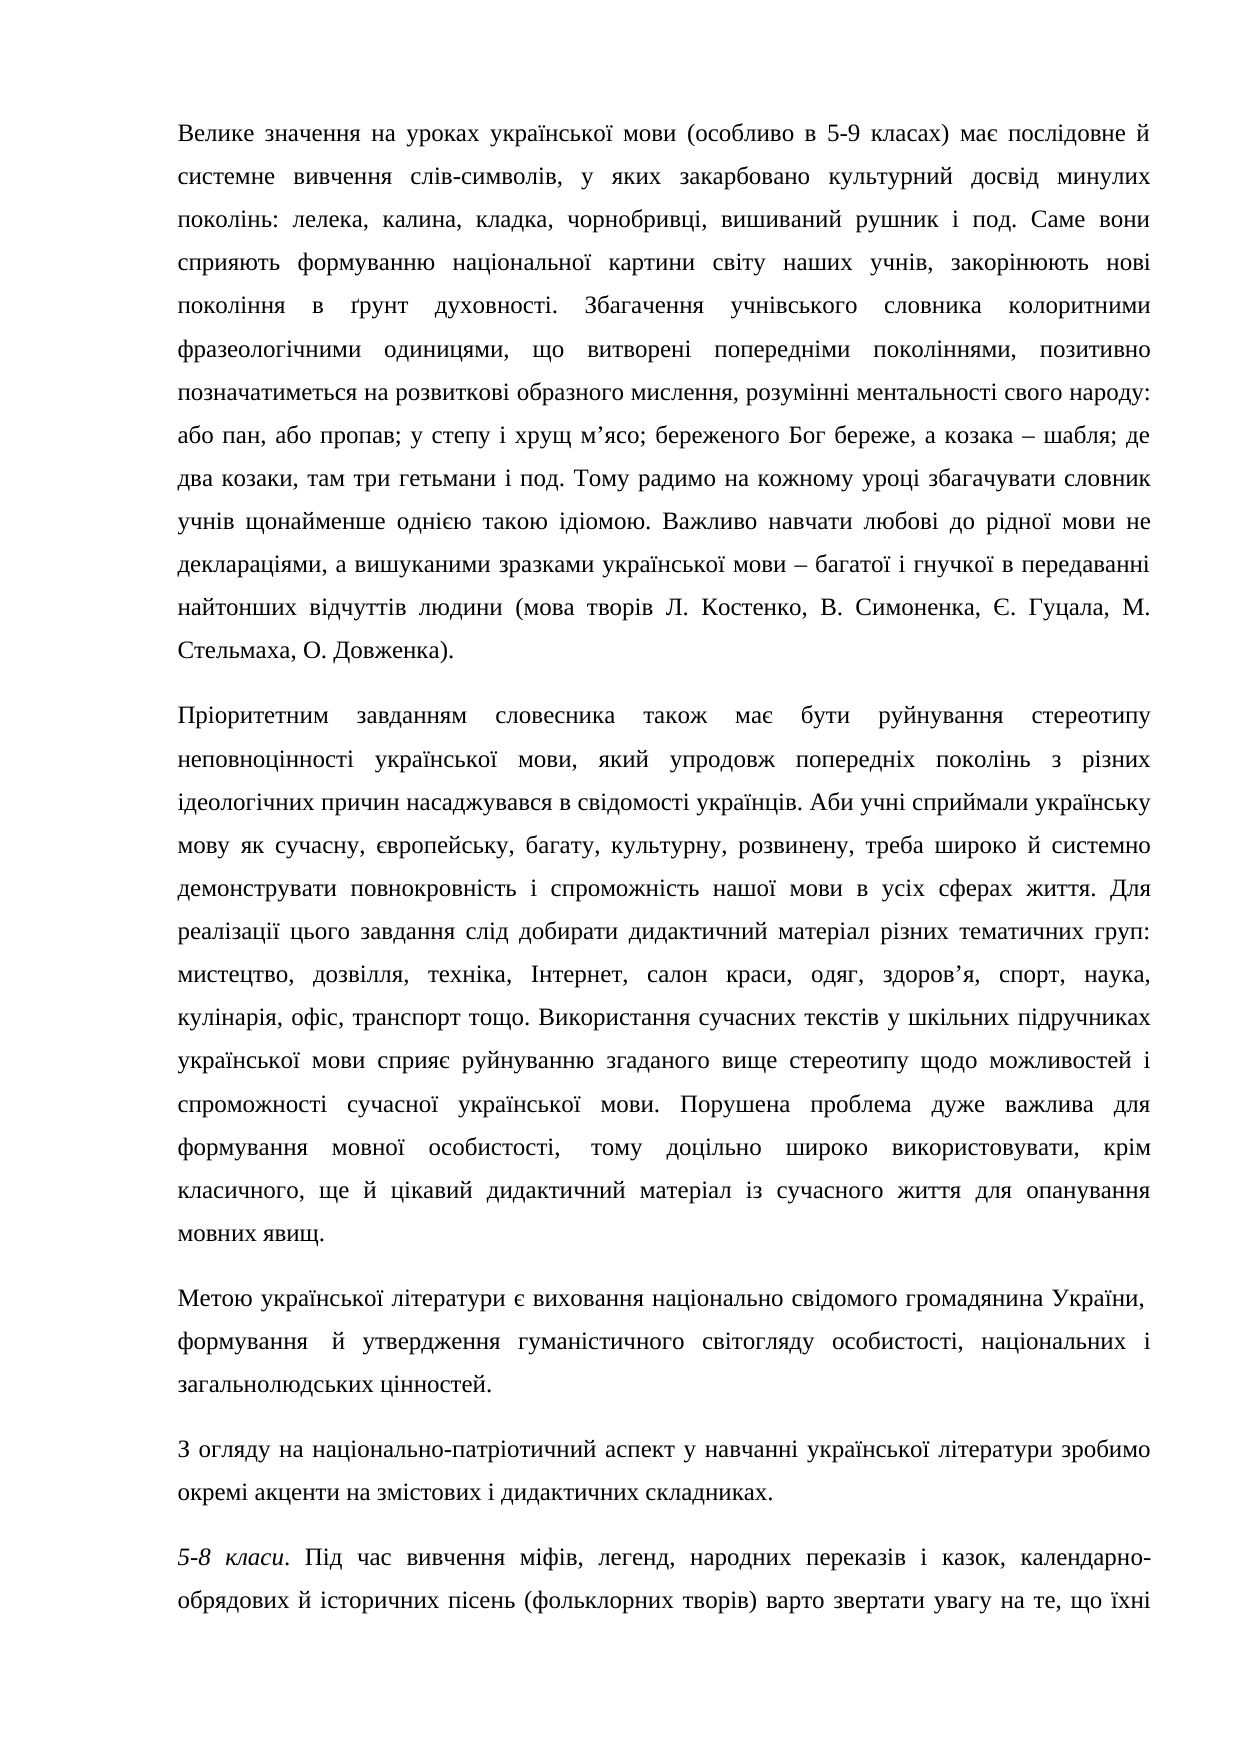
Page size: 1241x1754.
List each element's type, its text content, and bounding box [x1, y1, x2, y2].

text Велике значення на уроках української мови (особливо в 5-9 класах) має послідовне й системне вивчення слів-символів, у яких закарбовано культурний досвід минулих поколінь: лелека, калина, кладка, чорнобривці, вишиваний рушник і под. Саме вони сприяють формуванню національної картини світу наших учнів, закорінюють нові покоління в ґрунт духовності. Збагачення учнівського словника колоритними фразеологічними одиницями, що витворені попередніми поколіннями, позитивно позначатиметься на розвиткові образного мислення, розумінні ментальності свого народу: або пан, або пропав; у степу і хрущ м’ясо; береженого Бог береже, а козака – шабля; де два козаки, там три гетьмани і под. Тому радимо на кожному уроці збагачувати словник учнів щонайменше однією такою ідіомою. Важливо навчати любові до рідної мови не деклараціями, а вишуканими зразками української мови – багатої і гнучкої в передаванні найтонших відчуттів людини (мова творів Л. Костенко, В. Симоненка, Є. Гуцала, М. Стельмаха, О. Довженка). [177, 118, 1152, 664]
text З огляду на національно-патріотичний аспект у навчанні української літератури зробимо окремі акценти на змістових і дидактичних складниках. [177, 1434, 1152, 1506]
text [177, 1542, 1152, 1614]
text Пріоритетним завданням словесника також має бути руйнування стереотипу неповноцінності української мови, який упродовж попередніх поколінь з різних ідеологічних причин насаджувався в свідомості українців. Аби учні сприймали українську мову як сучасну, європейську, багату, культурну, розвинену, треба широко й системно демонструвати повнокровність і спроможність нашої мови в усіх сферах життя. Для реалізації цього завдання слід добирати дидактичний матеріал різних тематичних груп: мистецтво, дозвілля, техніка, Інтернет, салон краси, одяг, здоров’я, спорт, наука, кулінарія, офіс, транспорт тощо. Використання сучасних текстів у шкільних підручниках української мови сприяє руйнуванню згаданого вище стереотипу щодо можливостей і спроможності сучасної української мови. Порушена проблема дуже важлива для формування мовної особистості, тому доцільно широко використовувати, крім класичного, ще й цікавий дидактичний матеріал із сучасного життя для опанування мовних явищ. [177, 701, 1152, 1247]
text Метою української літератури є виховання національно свідомого громадянина України, формування й утвердження гуманістичного світогляду особистості, національних і загальнолюдських цінностей. [177, 1283, 1152, 1398]
